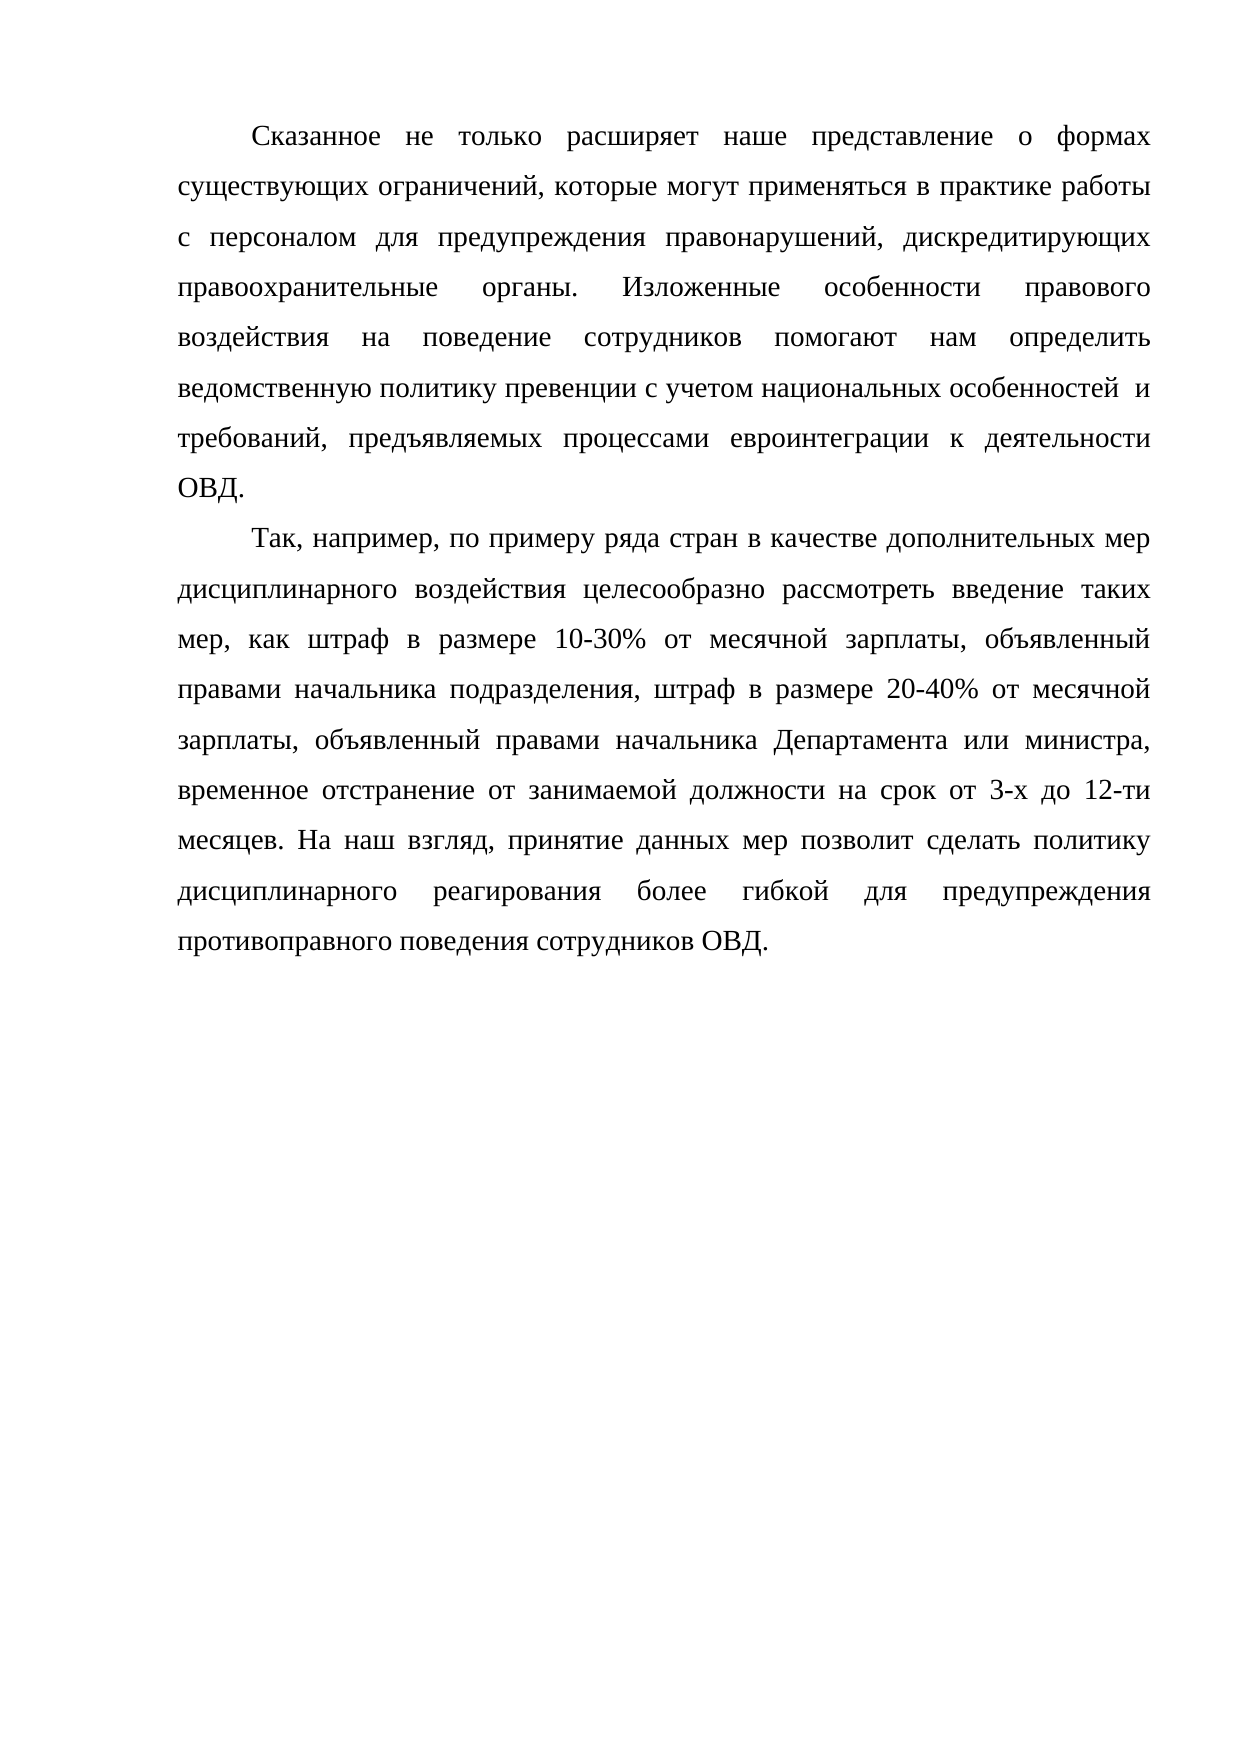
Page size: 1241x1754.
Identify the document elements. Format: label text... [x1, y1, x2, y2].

text Сказанное не только расширяет наше представление о формах существующих ограничений, которые могут применяться в практике работы с персоналом для предупреждения правонарушений, дискредитирующих правоохранительные органы. Изложенные особенности правового воздействия на поведение сотрудников помогают нам определить ведомственную политику превенции с учетом национальных особенностей и требований, предъявляемых процессами евроинтеграции к деятельности ОВД. [177, 118, 1152, 504]
text Так, например, по примеру ряда стран в качестве дополнительных мер дисциплинарного воздействия целесообразно рассмотреть введение таких мер, как штраф в размере 10-30% от месячной зарплаты, объявленный правами начальника подразделения, штраф в размере 20-40% от месячной зарплаты, объявленный правами начальника Департамента или министра, временное отстранение от занимаемой должности на срок от 3-х до 12-ти месяцев. На наш взгляд, принятие данных мер позволит сделать политику дисциплинарного реагирования более гибкой для предупреждения противоправного поведения сотрудников ОВД. [177, 521, 1152, 957]
